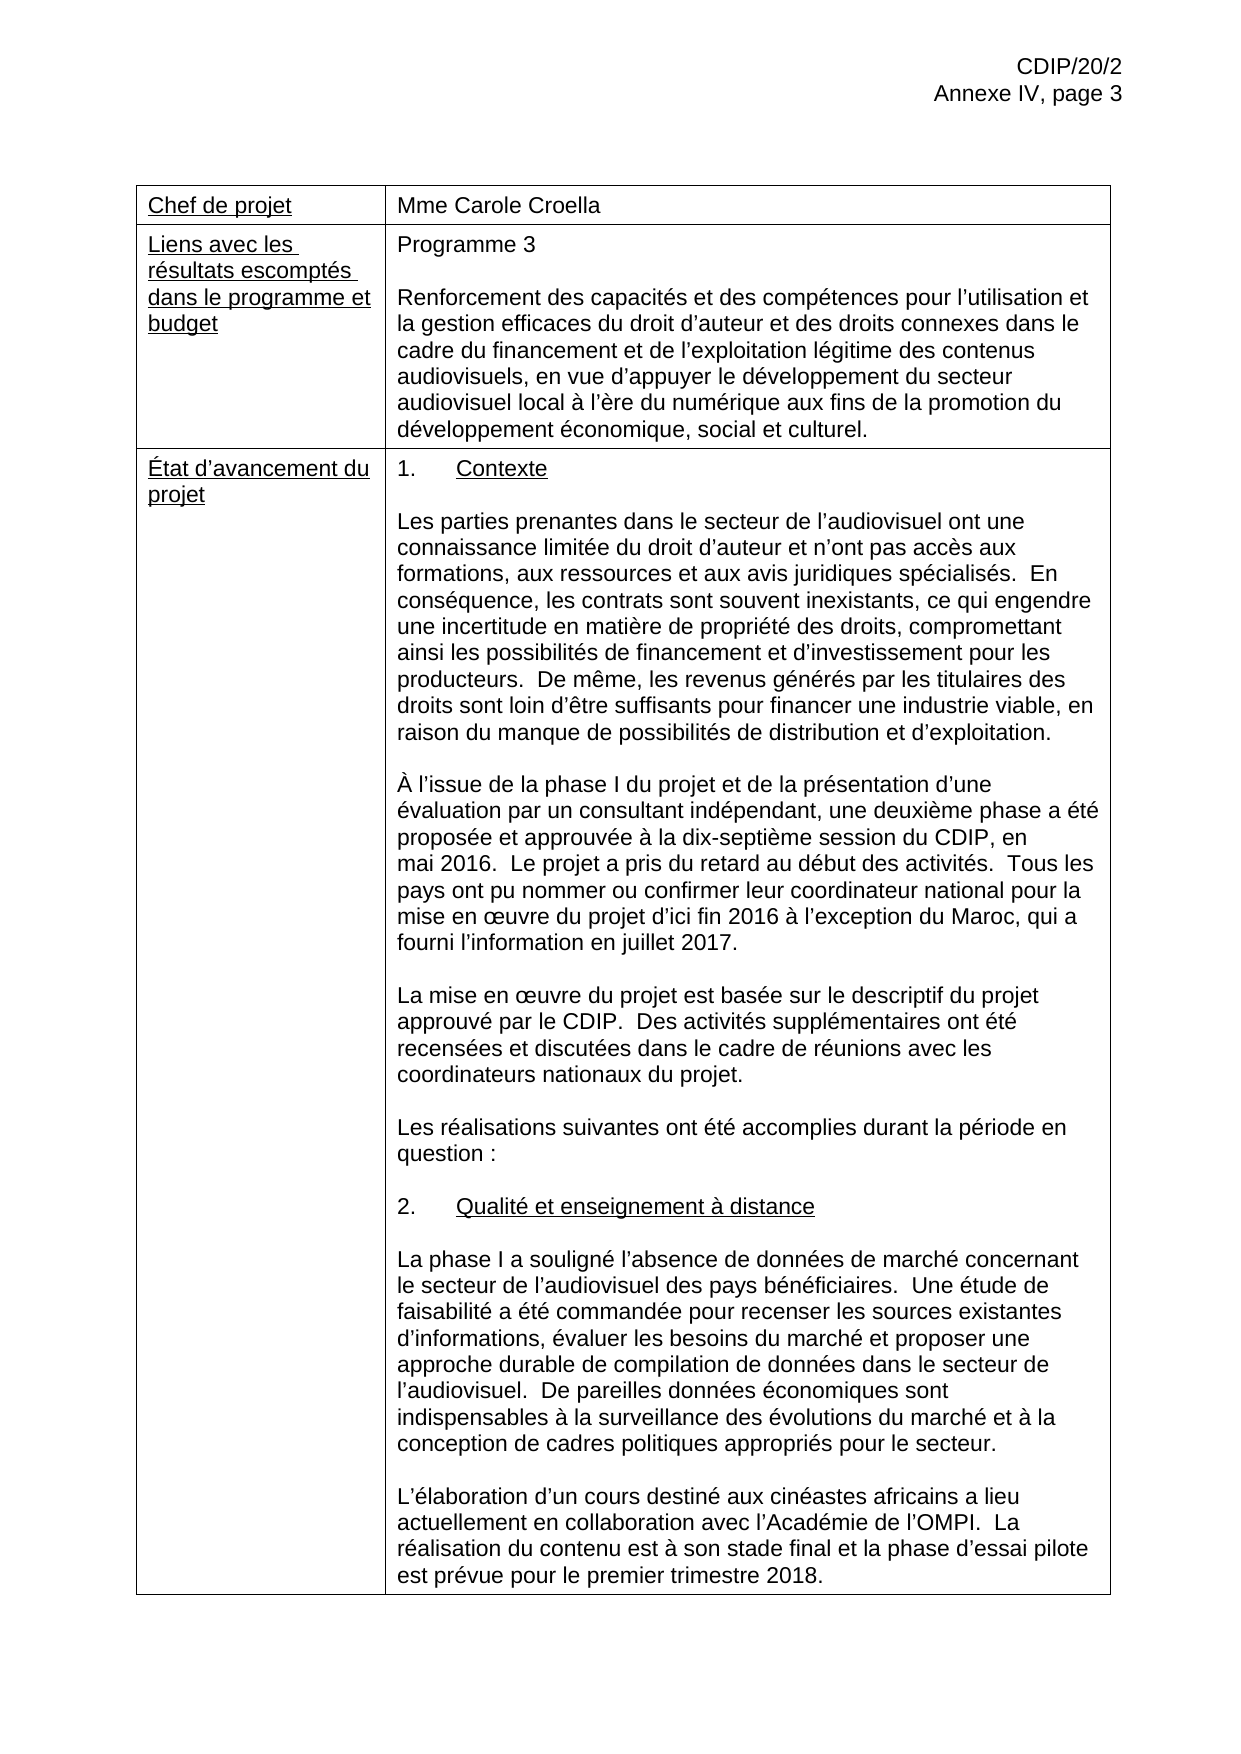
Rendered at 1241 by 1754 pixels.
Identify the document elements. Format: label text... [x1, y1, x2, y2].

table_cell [386, 449, 1110, 1594]
table_header Mme Carole Croella [386, 186, 1110, 224]
table_cell Programme 3 Renforcement des capacités et des compétences pour l’utilisation et la gestion efficaces du droit d’auteur et des droits connexes dans le cadre du financement et de l’exploitation légitime des contenus audiovisuels, en vue d’appuyer le développement du secteur audiovisuel local à l’ère du numérique aux fins de la promotion du développement économique, social et culturel. [386, 225, 1110, 448]
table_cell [137, 449, 385, 1594]
table_header Chef de projet [137, 186, 385, 224]
table_cell Liens avec les résultats escomptés dans le programme et budget [137, 225, 385, 448]
